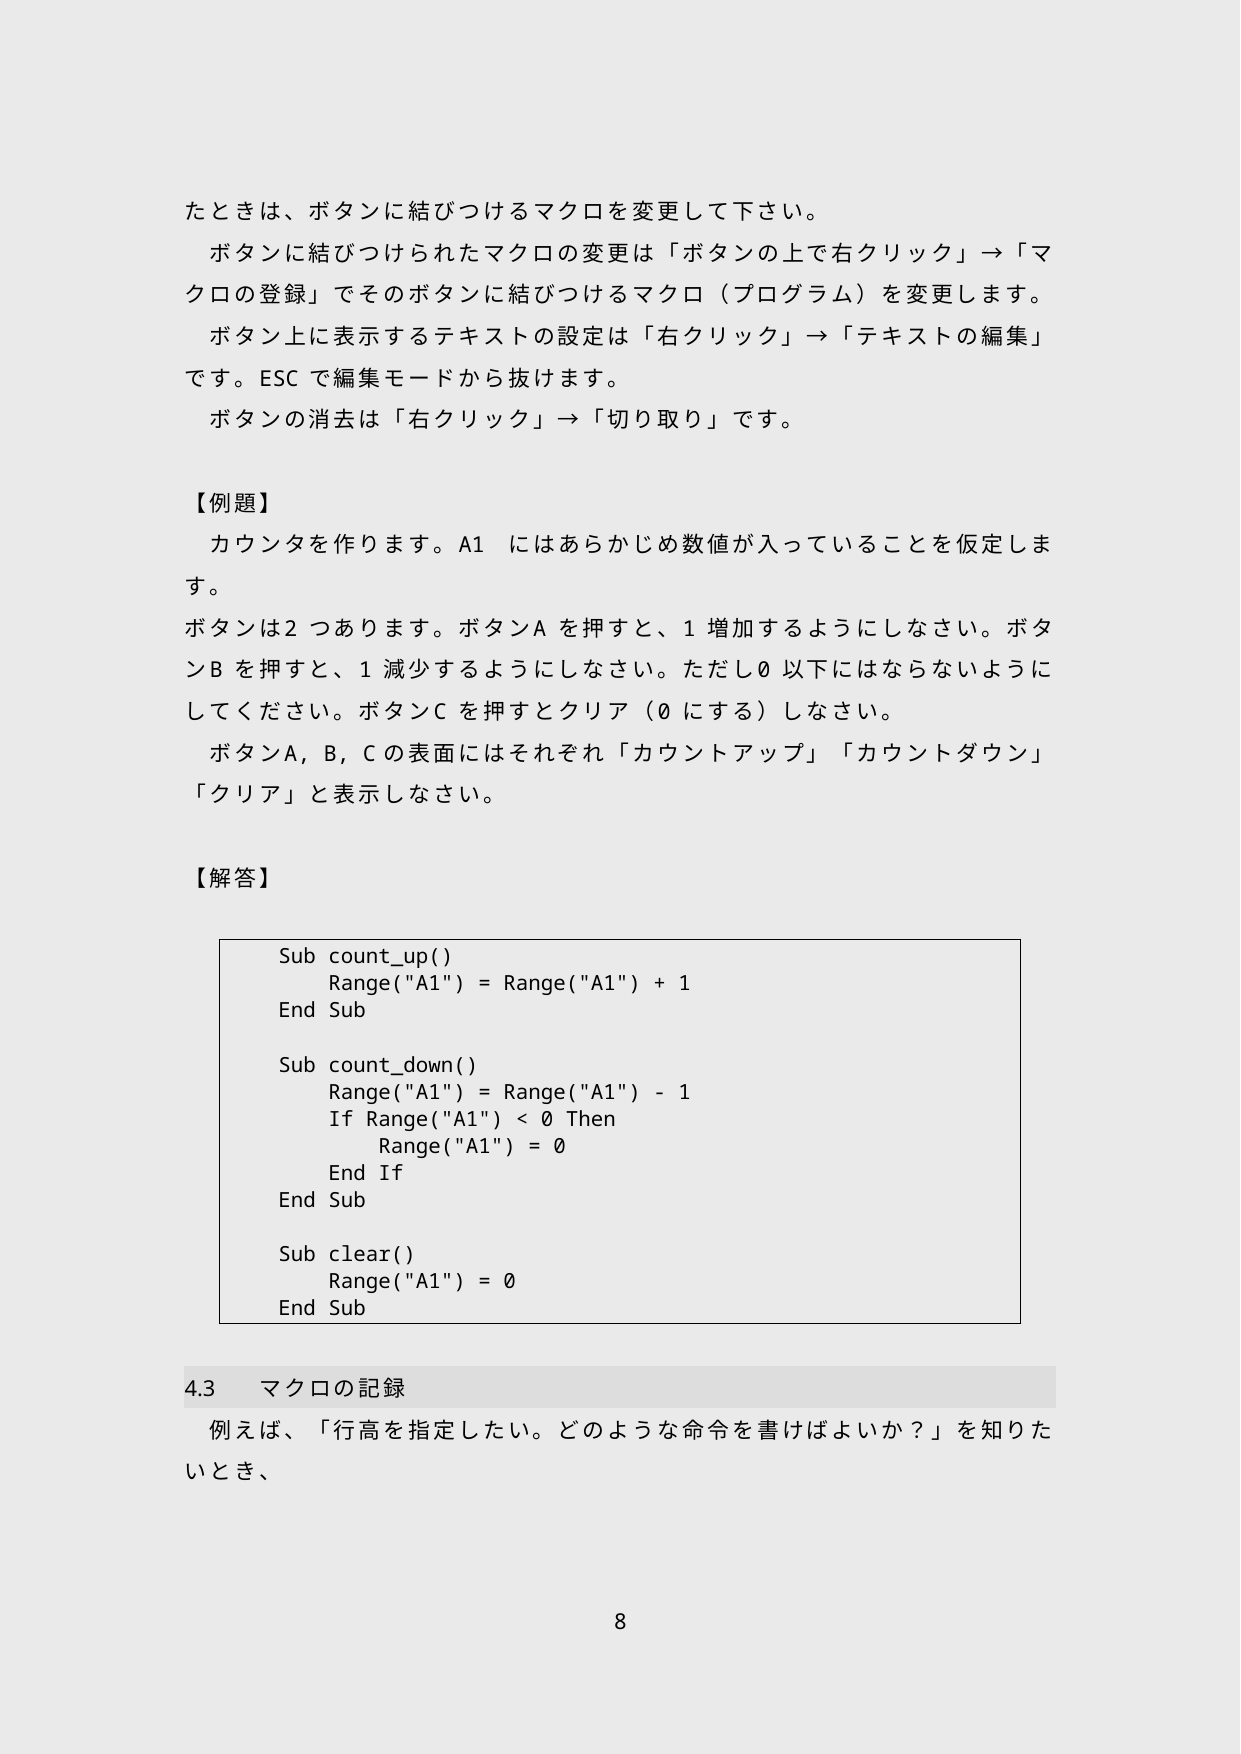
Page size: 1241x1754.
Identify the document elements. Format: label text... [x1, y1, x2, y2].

text End If [220, 1156, 1020, 1183]
text 【例題】 [184, 481, 1056, 522]
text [184, 189, 1056, 231]
text ボタンの消去は「右クリック」→「切り取り」です。 [184, 397, 1056, 439]
text Range("A1") = Range("A1") + 1 [220, 966, 1020, 993]
text 【解答】 [184, 856, 1056, 897]
text Range("A1") = 0 [220, 1128, 1020, 1156]
text If Range("A1") < 0 Then [220, 1101, 1020, 1128]
text カウンタを作ります。A1にはあらかじめ数値が入っていることを仮定します。 [184, 522, 1056, 606]
text End Sub [220, 993, 1020, 1023]
text Sub count_up() [220, 940, 1020, 966]
text 例えば、「行高を指定したい。どのような命令を書けばよいか？」を知りたいとき、 [184, 1408, 1056, 1491]
text Range("A1") = Range("A1") - 1 [220, 1074, 1020, 1101]
text ボタン上に表示するテキストの設定は「右クリック」→「テキストの編集」です。ESCで編集モードから抜けます。 [184, 314, 1056, 397]
text Sub clear() [220, 1237, 1020, 1264]
subtitle マクロの記録 [184, 1366, 1056, 1408]
text ボタンは2つあります。ボタンAを押すと、1増加するようにしなさい。ボタンBを押すと、1減少するようにしなさい。ただし0以下にはならないようにしてください。ボタンCを押すとクリア（0にする）しなさい。 [184, 606, 1056, 731]
text ボタンに結びつけられたマクロの変更は「ボタンの上で右クリック」→「マクロの登録」でそのボタンに結びつけるマクロ（プログラム）を変更します。 [184, 231, 1056, 314]
text ボタンA, B, Cの表面にはそれぞれ「カウントアップ」「カウントダウン」「クリア」と表示しなさい。 [184, 731, 1056, 814]
text Range("A1") = 0 [220, 1264, 1020, 1291]
text End Sub [220, 1183, 1020, 1213]
text End Sub [220, 1291, 1020, 1323]
text Sub count_down() [220, 1047, 1020, 1074]
